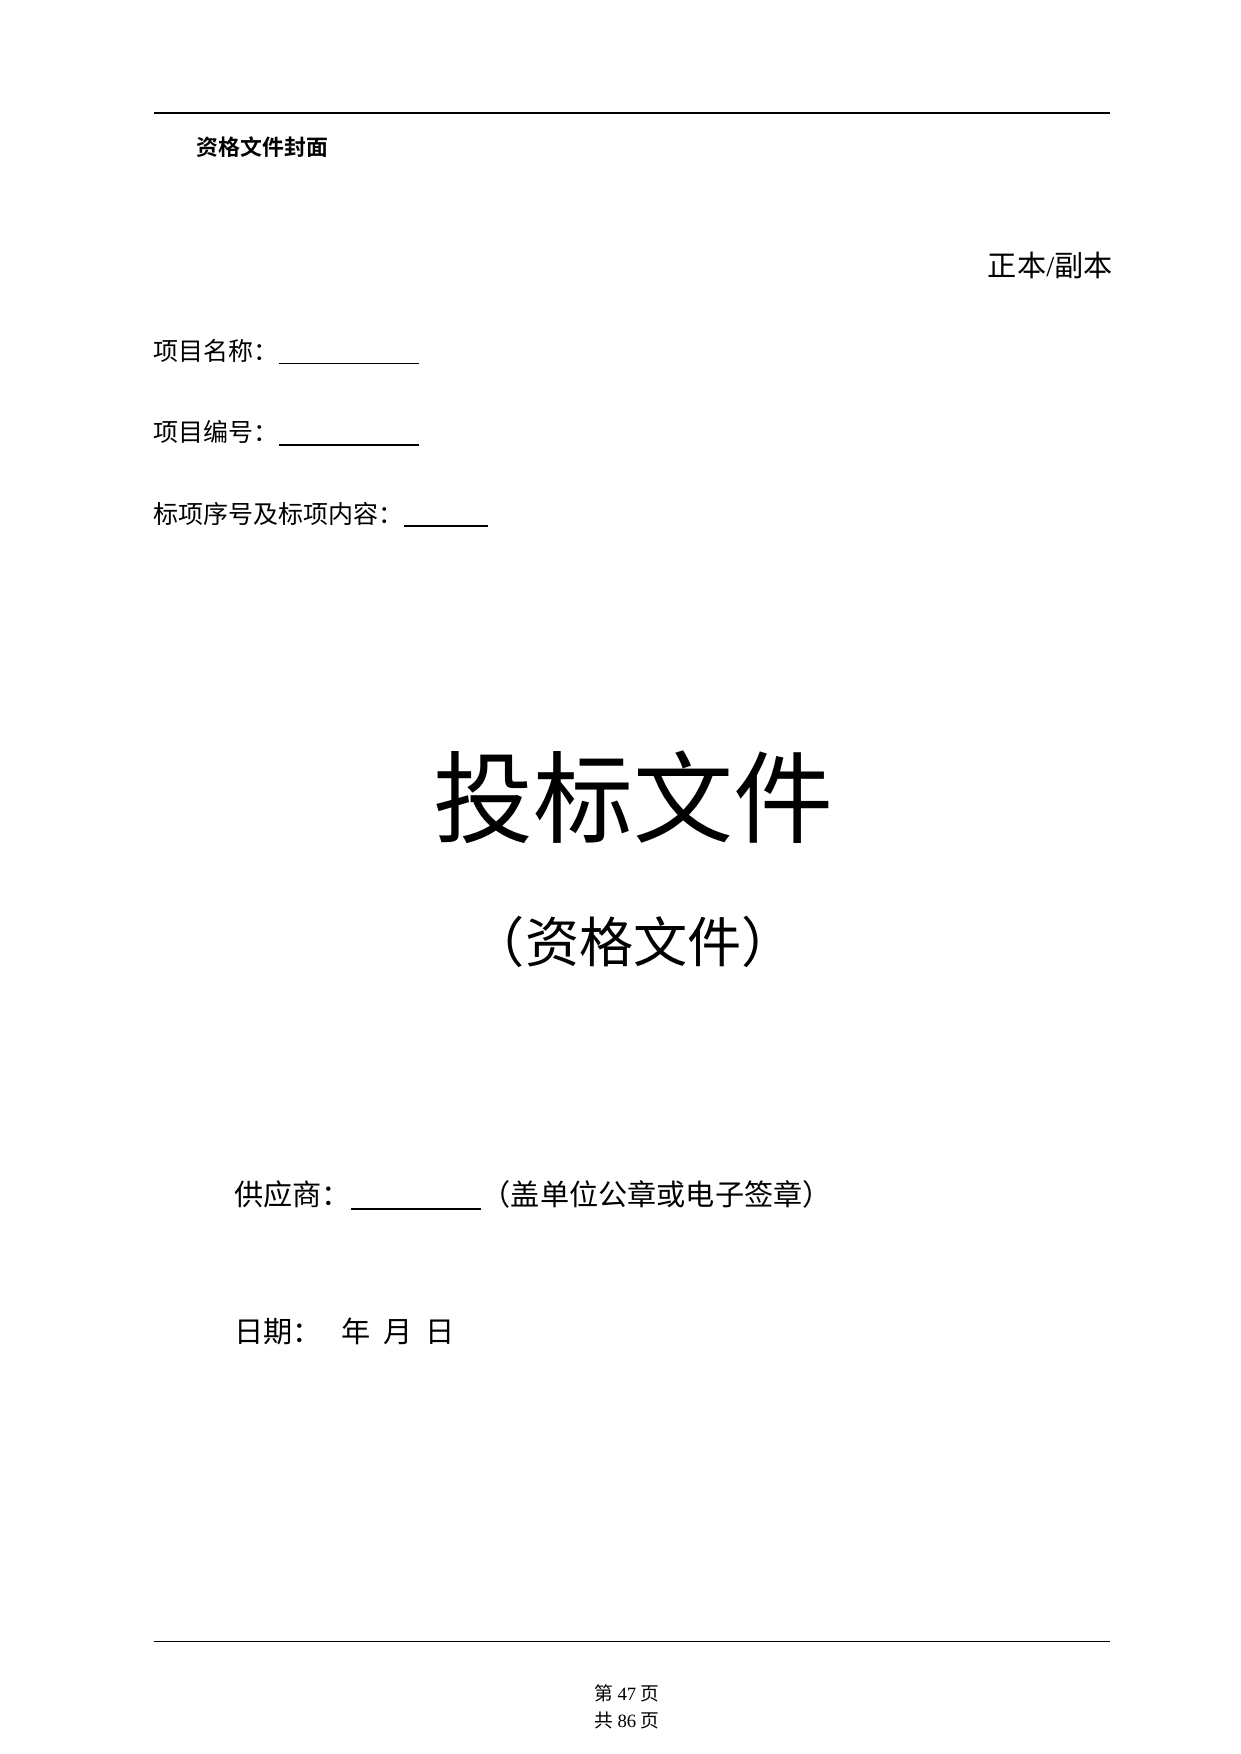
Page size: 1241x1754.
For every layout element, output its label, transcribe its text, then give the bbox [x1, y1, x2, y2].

text 日期： 年 月 日 [234, 1308, 1068, 1351]
text 正本/副本 [153, 243, 1112, 285]
text 标项序号及标项内容： [153, 494, 1112, 530]
text （资格文件） [153, 900, 1112, 978]
text 供应商： （盖单位公章或电子签章） [234, 1172, 1068, 1214]
text 项目名称： [153, 332, 1112, 368]
text 投标文件 [153, 719, 1112, 864]
subtitle 资格文件封面 [153, 130, 1110, 162]
text 项目编号： [153, 413, 1112, 449]
